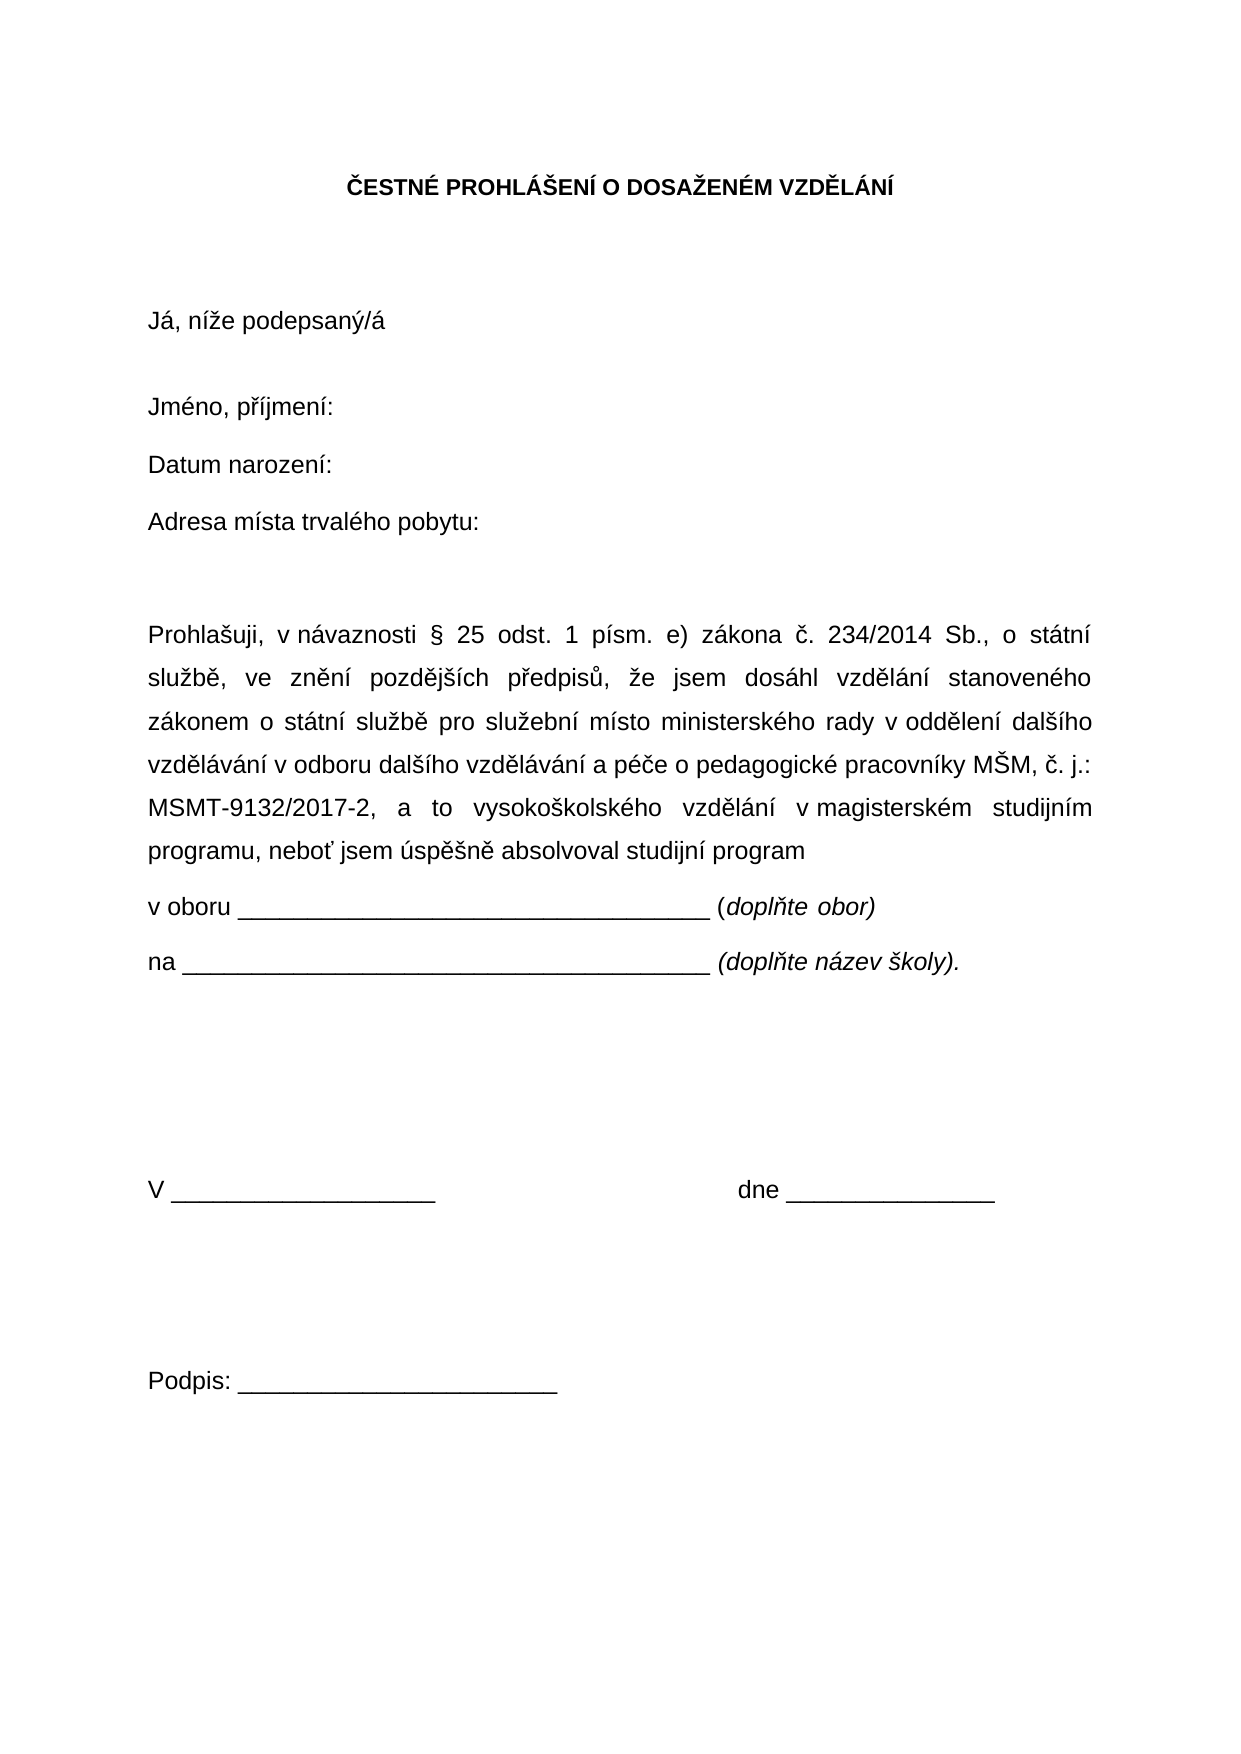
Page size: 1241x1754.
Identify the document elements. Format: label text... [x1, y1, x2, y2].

text Jméno, příjmení: [148, 392, 1093, 421]
text na ______________________________________ (doplňte název školy). [148, 947, 1093, 976]
text ČESTNÉ PROHLÁŠENÍ O DOSAŽENÉM VZDĚLÁNÍ [148, 174, 1093, 200]
text Prohlašuji, v návaznosti § 25 odst. 1 písm. e) zákona č. 234/2014 Sb., o státní službě, ve znění pozdějších předpisů, že jsem dosáhl vzdělání stanoveného zákonem o státní službě pro služební místo ministerského rady v oddělení dalšího vzdělávání v odboru dalšího vzdělávání a péče o pedagogické pracovníky MŠM, č. j.: MSMT-9132/2017-2, a to vysokoškolského vzdělání v magisterském studijním programu, neboť jsem úspěšně absolvoval studijní program [148, 620, 1093, 865]
text Podpis: _______________________ [148, 1366, 1093, 1394]
text Datum narození: [148, 450, 1093, 478]
text V ___________________ dne _______________ [148, 1175, 1093, 1204]
text Adresa místa trvalého pobytu: [148, 507, 1093, 536]
text Já, níže podepsaný/á [148, 306, 1093, 335]
text v oboru __________________________________ (doplňte obor) [148, 892, 1093, 920]
